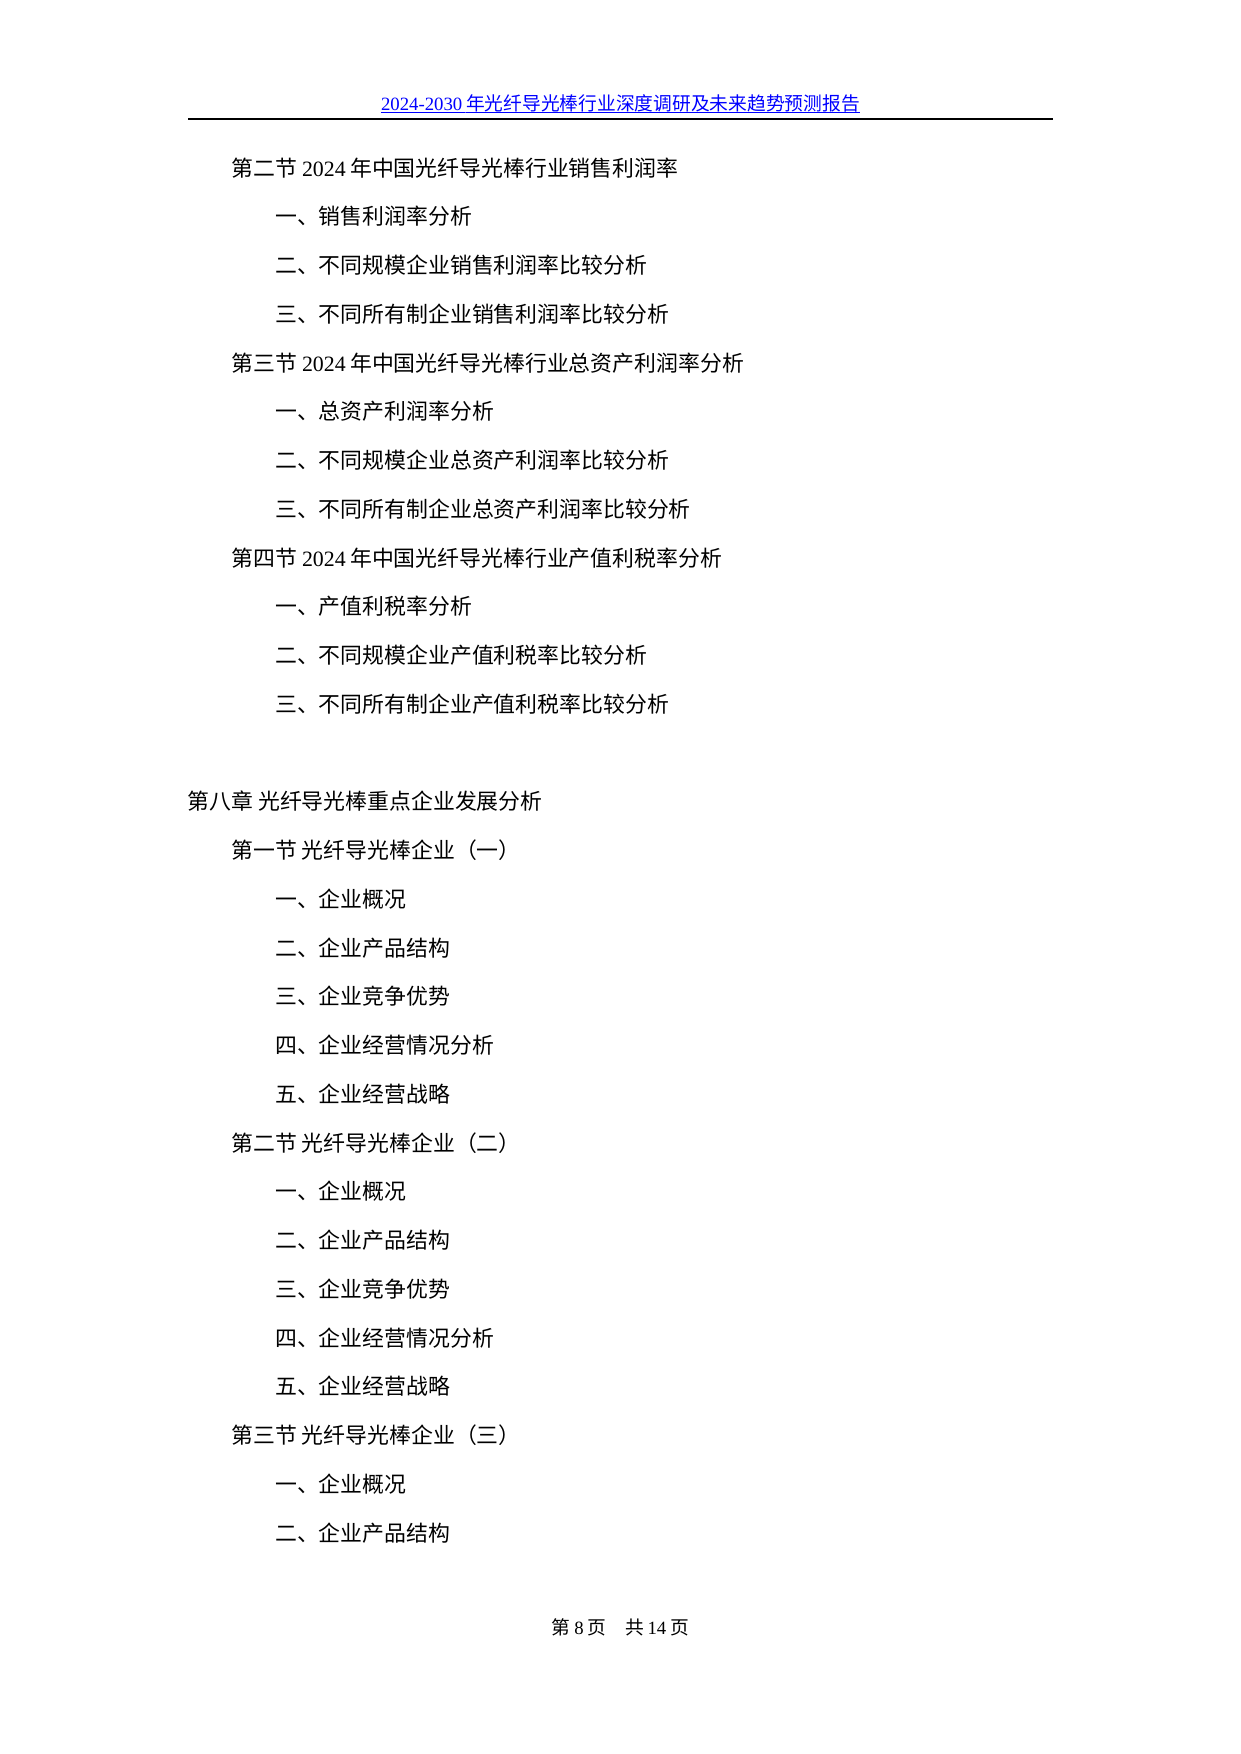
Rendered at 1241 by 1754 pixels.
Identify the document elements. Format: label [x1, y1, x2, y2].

text [187, 150, 1053, 1548]
